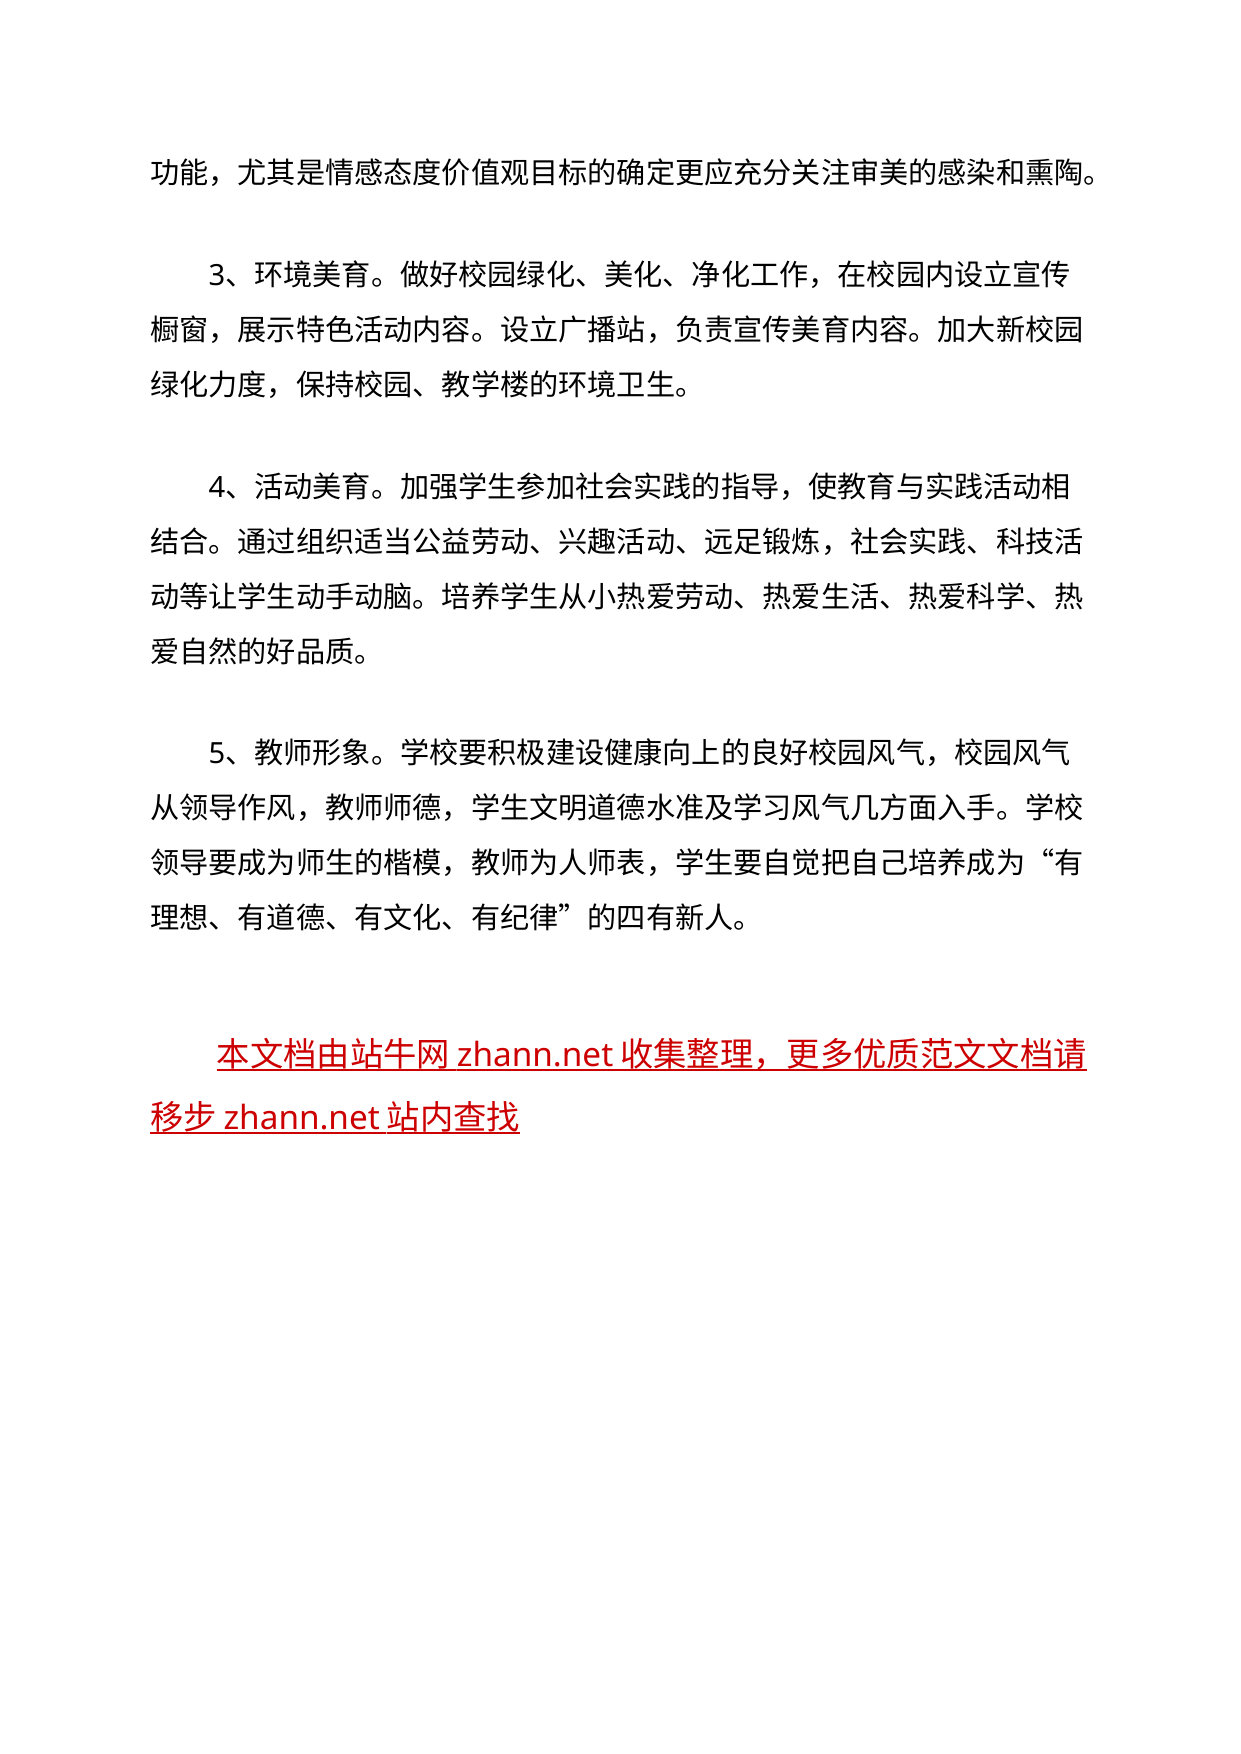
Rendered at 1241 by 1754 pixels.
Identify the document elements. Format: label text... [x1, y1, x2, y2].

text 3、环境美育。做好校园绿化、美化、净化工作，在校园内设立宣传橱窗，展示特色活动内容。设立广播站，负责宣传美育内容。加大新校园绿化力度，保持校园、教学楼的环境卫生。 [150, 252, 1090, 404]
text 本文档由站牛网zhann.net收集整理，更多优质范文文档请移步zhann.net站内查找 [150, 1028, 1090, 1139]
text 5、教师形象。学校要积极建设健康向上的良好校园风气，校园风气从领导作风，教师师德，学生文明道德水准及学习风气几方面入手。学校领导要成为师生的楷模，教师为人师表，学生要自觉把自己培养成为“有理想、有道德、有文化、有纪律”的四有新人。 [150, 730, 1090, 937]
text 4、活动美育。加强学生参加社会实践的指导，使教育与实践活动相结合。通过组织适当公益劳动、兴趣活动、远足锻炼，社会实践、科技活动等让学生动手动脑。培养学生从小热爱劳动、热爱生活、热爱科学、热爱自然的好品质。 [150, 463, 1090, 671]
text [150, 150, 1090, 192]
